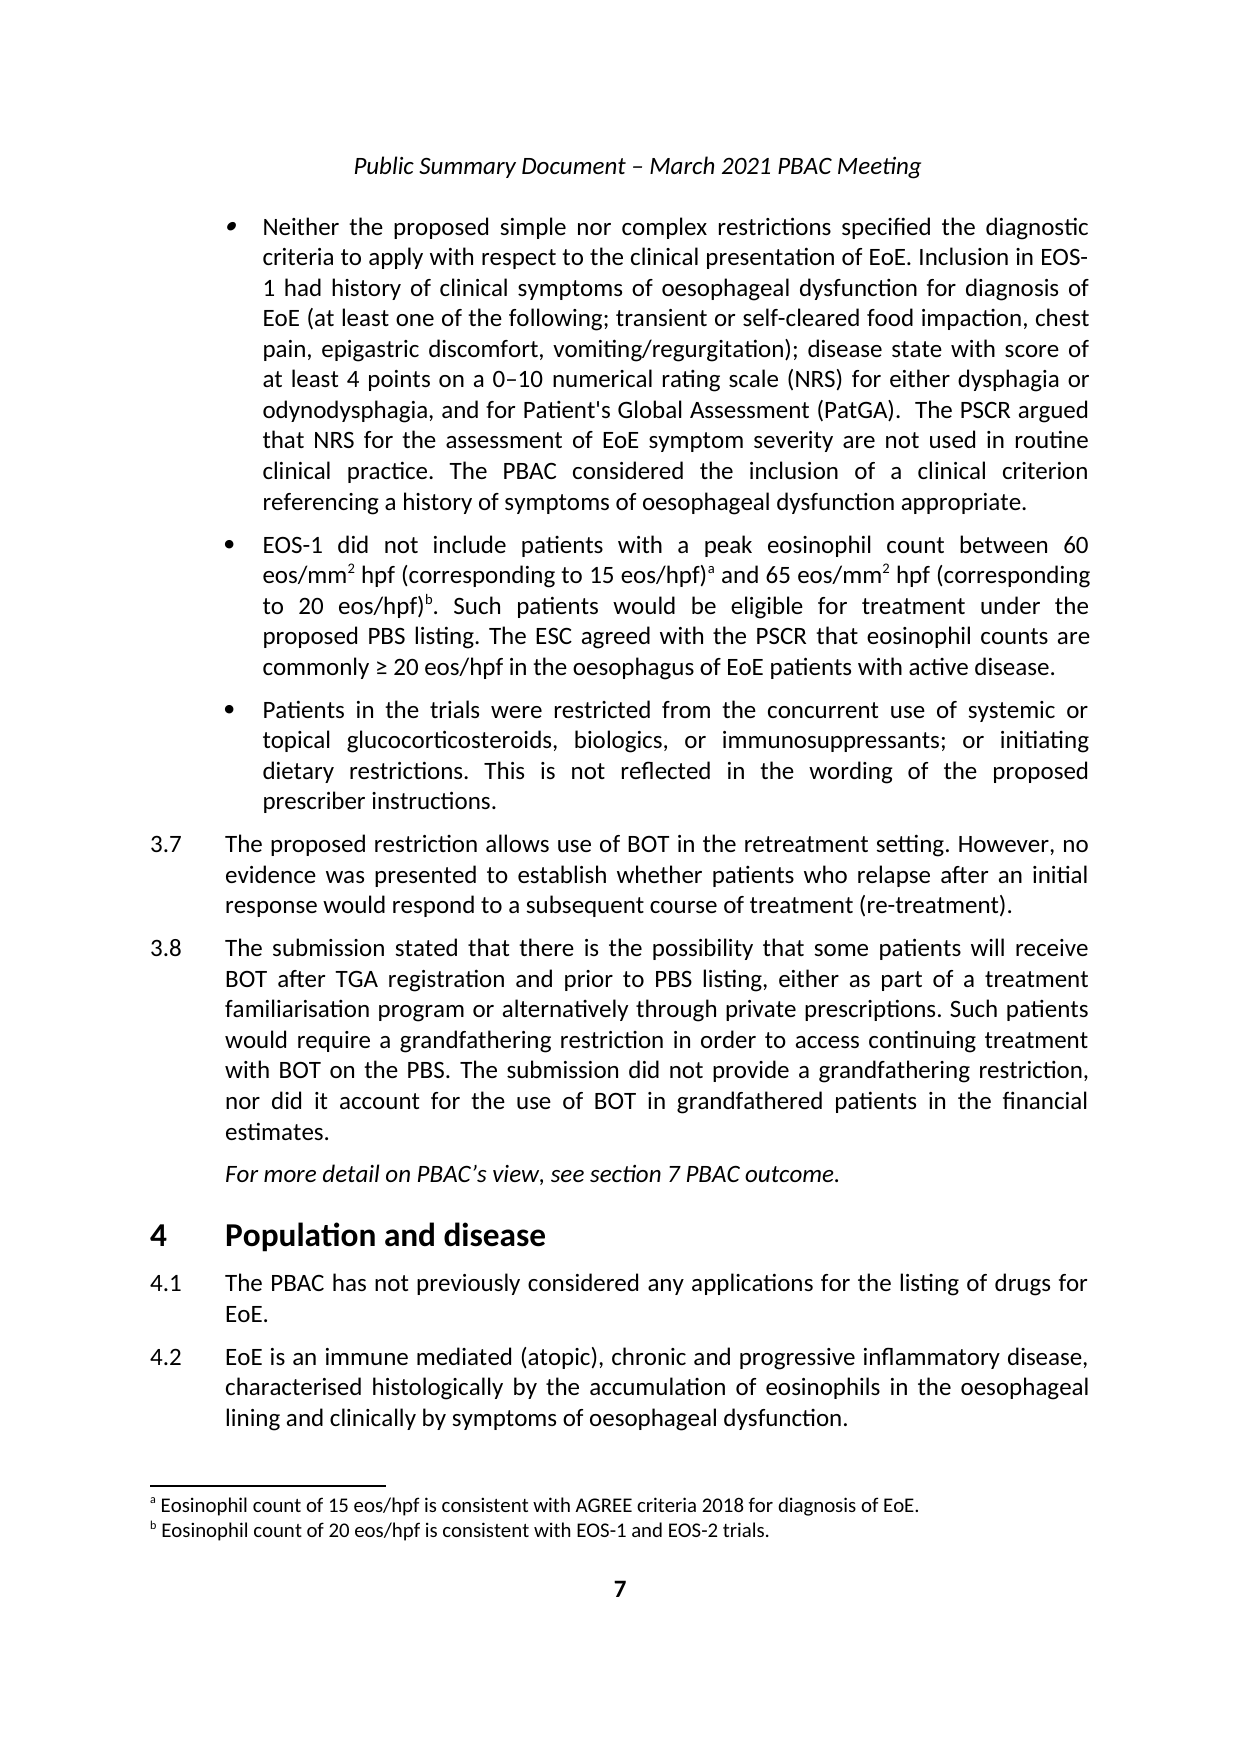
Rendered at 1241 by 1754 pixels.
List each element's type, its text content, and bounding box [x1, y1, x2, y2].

list Patients in the trials were restricted from the concurrent use of systemic or topical glucocorticosteroids, biologics, or immunosuppressants; or initiating dietary restrictions. This is not reflected in the wording of the proposed prescriber instructions. [225, 694, 1090, 816]
subtitle Population and disease [150, 1214, 1090, 1255]
text The PBAC has not previously considered any applications for the listing of drugs for EoE. [150, 1267, 1090, 1328]
text The submission stated that there is the possibility that some patients will receive BOT after TGA registration and prior to PBS listing, either as part of a treatment familiarisation program or alternatively through private prescriptions. Such patients would require a grandfathering restriction in order to access continuing treatment with BOT on the PBS. The submission did not provide a grandfathering restriction, nor did it account for the use of BOT in grandfathered patients in the financial estimates. [150, 932, 1090, 1146]
list For more detail on PBAC’s view, see section 7 PBAC outcome. [225, 1159, 1090, 1189]
text The proposed restriction allows use of BOT in the retreatment setting. However, no evidence was presented to establish whether patients who relapse after an initial response would respond to a subsequent course of treatment (re-treatment). [150, 828, 1090, 920]
text EoE is an immune mediated (atopic), chronic and progressive inflammatory disease, characterised histologically by the accumulation of eosinophils in the oesophageal lining and clinically by symptoms of oesophageal dysfunction. [150, 1341, 1090, 1432]
list EOS-1 did not include patients with a peak eosinophil count between 60 eos/mm2 hpf (corresponding to 15 eos/hpf) and 65 eos/mm2 hpf (corresponding to 20 eos/hpf). Such patients would be eligible for treatment under the proposed PBS listing. The ESC agreed with the PSCR that eosinophil counts are commonly ≥ 20 eos/hpf in the oesophagus of EoE patients with active disease. [225, 529, 1090, 681]
list Neither the proposed simple nor complex restrictions specified the diagnostic criteria to apply with respect to the clinical presentation of EoE. Inclusion in EOS-1 had history of clinical symptoms of oesophageal dysfunction for diagnosis of EoE (at least one of the following; transient or self-cleared food impaction, chest pain, epigastric discomfort, vomiting/regurgitation); disease state with score of at least 4 points on a 0–10 numerical rating scale (NRS) for either dysphagia or odynodysphagia, and for Patient's Global Assessment (PatGA). The PSCR argued that NRS for the assessment of EoE symptom severity are not used in routine clinical practice. The PBAC considered the inclusion of a clinical criterion referencing a history of symptoms of oesophageal dysfunction appropriate. [225, 211, 1090, 516]
